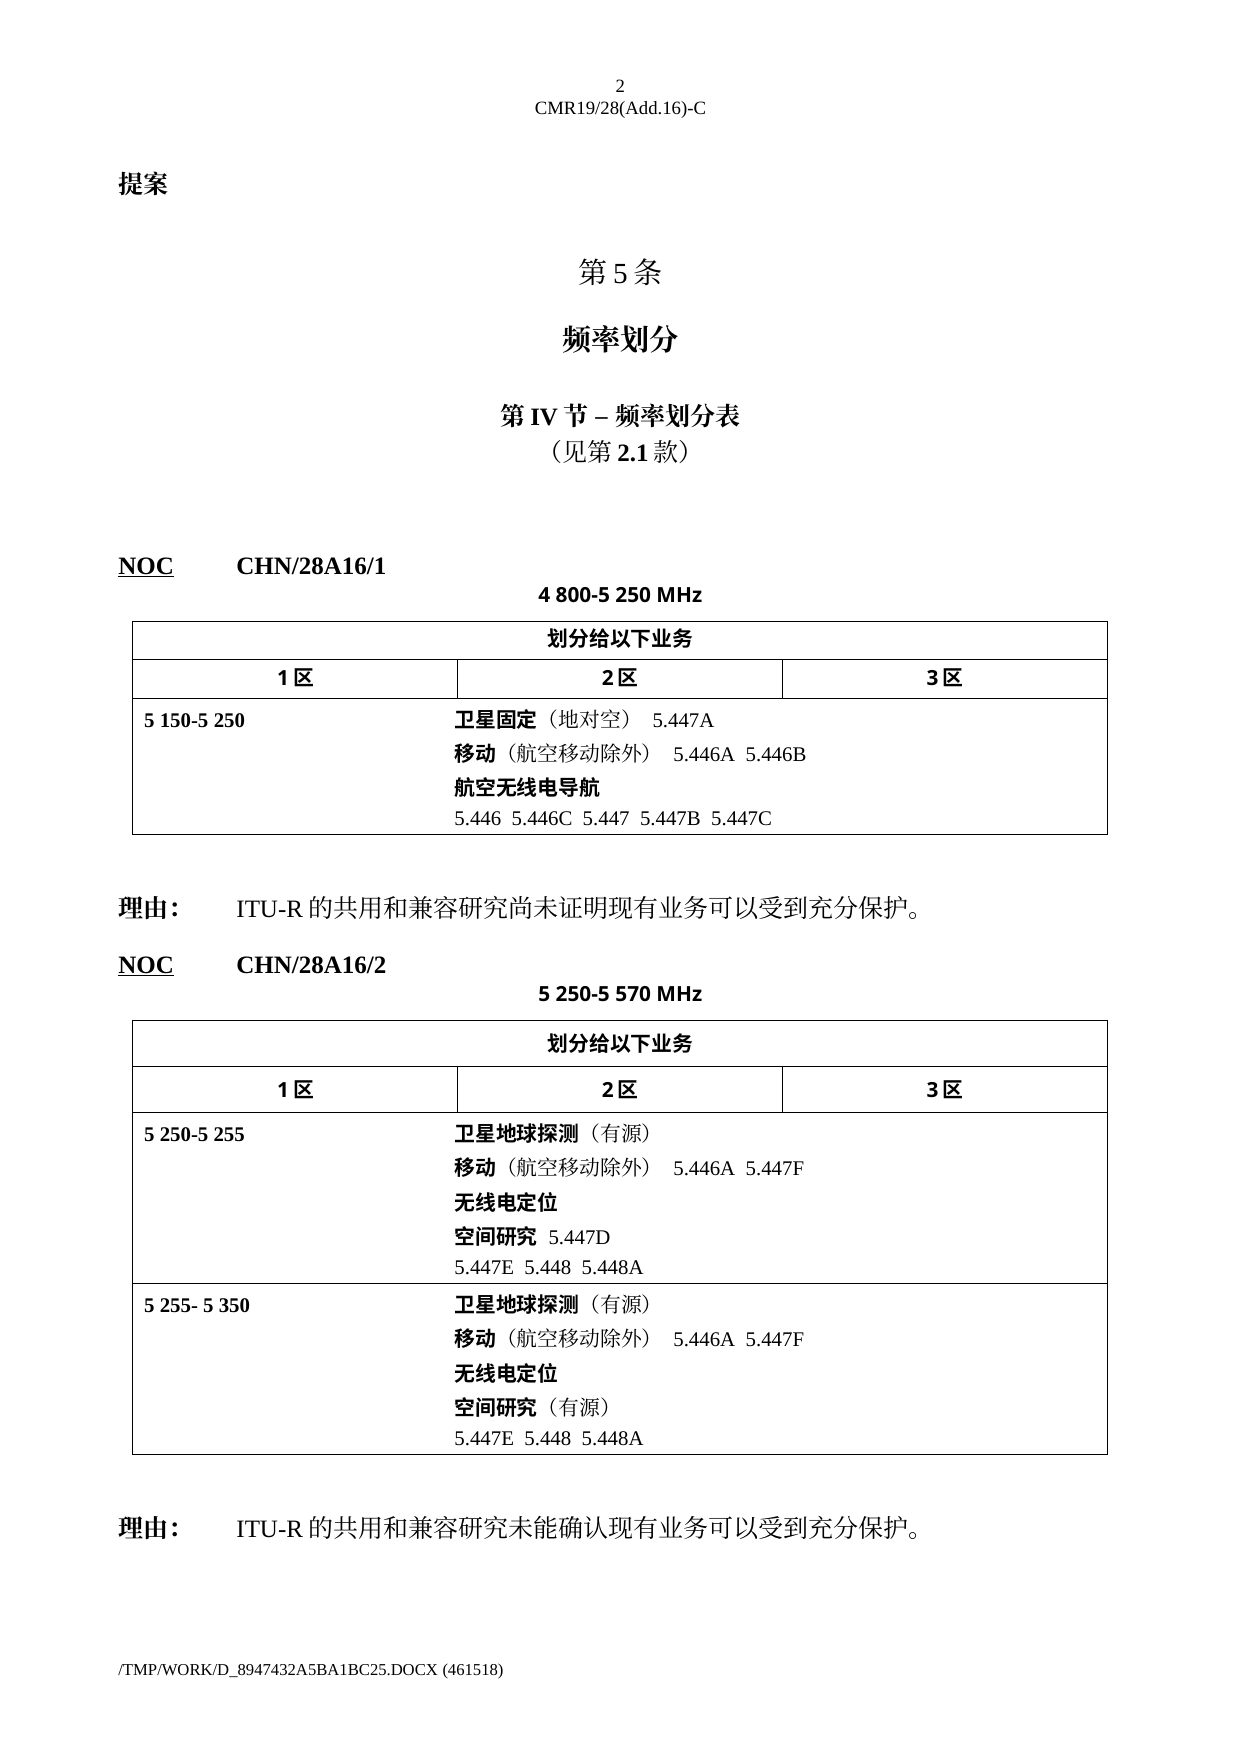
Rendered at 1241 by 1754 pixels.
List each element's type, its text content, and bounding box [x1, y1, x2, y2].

text NOC CHN/28A16/2#49956 [118, 950, 1122, 979]
text 第IV节 – 频率划分表 （见第2.1款） [118, 397, 1122, 526]
text 理由： ITU-R的共用和兼容研究未能确认现有业务可以受到充分保护。 [118, 1509, 1122, 1544]
title 4 800-5 250 MHz [118, 580, 1122, 608]
title 频率划分 [118, 317, 1122, 359]
table_cell 1区 [133, 660, 457, 698]
table_cell 1区 [133, 1067, 457, 1112]
text 第5条 [118, 250, 1122, 292]
table_cell 3区 [783, 660, 1107, 698]
title 5 250-5 570 MHz [118, 979, 1122, 1007]
text 理由： ITU-R的共用和兼容研究尚未证明现有业务可以受到充分保护。 [118, 889, 1122, 925]
table_header 划分给以下业务 [133, 622, 1107, 659]
subtitle 提案 [118, 164, 1122, 200]
table_cell 2区 [458, 660, 782, 698]
text NOC CHN/28A16/1#49950 [118, 551, 1122, 580]
table_cell 3区 [783, 1067, 1107, 1112]
table_cell 2区 [458, 1067, 782, 1112]
table_cell 5 255- 5 350 卫星地球探测（有源） 移动（航空移动除外） 5.446A 5.447F 无线电定位 空间研究（有源） 5.447E 5.448 5.448A [133, 1284, 1107, 1454]
table_header 划分给以下业务 [133, 1021, 1107, 1066]
table_cell 5 150-5 250 卫星固定（地对空） 5.447A 移动（航空移动除外） 5.446A 5.446B 航空无线电导航 5.446 5.446C 5.447 5.447B 5.447C [133, 699, 1107, 834]
table_cell 5 250-5 255 卫星地球探测（有源） 移动（航空移动除外） 5.446A 5.447F 无线电定位 空间研究 5.447D 5.447E 5.448 5.448A [133, 1113, 1107, 1283]
